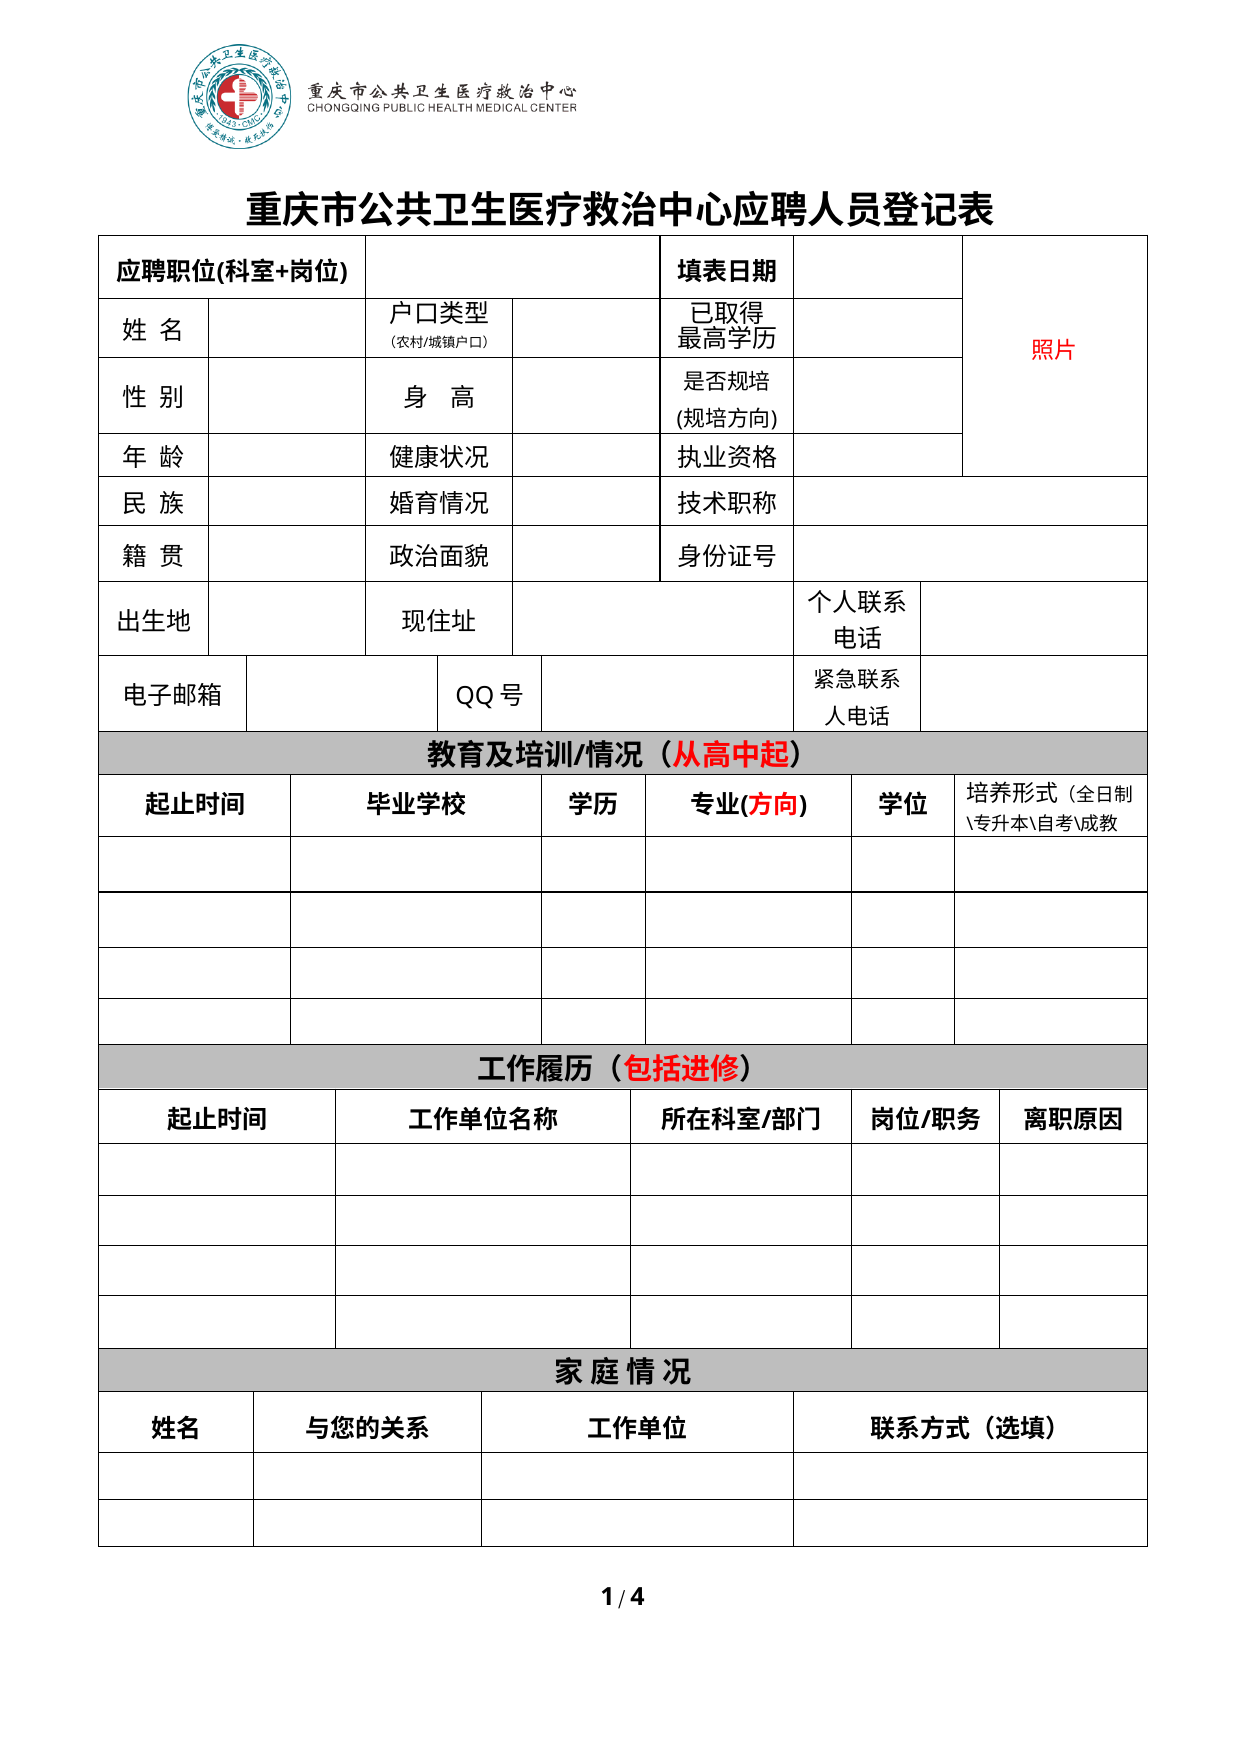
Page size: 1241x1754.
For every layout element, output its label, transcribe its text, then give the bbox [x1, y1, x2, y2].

table_cell [99, 1246, 335, 1295]
table_cell 现住址 [366, 582, 512, 655]
table_cell 籍 贯 [99, 526, 208, 581]
table_cell [513, 526, 659, 581]
table_header 应聘职位(科室+岗位) [99, 236, 365, 298]
table_cell [852, 893, 954, 947]
table_cell [646, 893, 851, 947]
table_cell 离职原因 [1000, 1090, 1147, 1143]
table_cell [542, 999, 645, 1044]
table_cell 家 庭 情 况 [99, 1349, 1147, 1391]
table_cell [646, 837, 851, 891]
table_cell [955, 893, 1147, 947]
table_cell [209, 582, 365, 655]
table_cell [646, 999, 851, 1044]
table_cell [955, 948, 1147, 998]
table_cell [513, 582, 793, 655]
table_cell 所在科室/部门 [631, 1090, 851, 1143]
table_cell [852, 1246, 999, 1295]
table_cell [794, 299, 962, 357]
table_cell QQ号 [438, 656, 541, 731]
table_cell [209, 299, 365, 357]
table_cell [542, 893, 645, 947]
table_cell [254, 1500, 481, 1546]
table_cell [852, 837, 954, 891]
table_cell [542, 656, 793, 731]
table_cell [336, 1144, 630, 1195]
table_cell 联系方式（选填） [794, 1392, 1147, 1452]
table_cell 技术职称 [661, 477, 793, 525]
table_cell 身 高 [366, 358, 512, 433]
table_cell [336, 1196, 630, 1245]
table_cell [336, 1246, 630, 1295]
table_cell 身份证号 [661, 526, 793, 581]
table_cell 起止时间 [99, 775, 290, 836]
table_cell [513, 434, 659, 476]
table_cell [794, 477, 1147, 525]
table_cell 工作履历（包括进修） [99, 1045, 1147, 1088]
table_cell [631, 1246, 851, 1295]
table_cell 是否规培(规培方向) [661, 358, 793, 433]
table_cell [99, 1296, 335, 1348]
table_cell 个人联系电话 [794, 582, 920, 655]
table_cell [99, 1196, 335, 1245]
table_cell [99, 893, 290, 947]
table_cell [99, 1144, 335, 1195]
table_cell [852, 999, 954, 1044]
table_cell [794, 526, 1147, 581]
table_cell [99, 1453, 253, 1499]
table_cell [852, 1296, 999, 1348]
table_cell [482, 1453, 793, 1499]
table_cell [794, 358, 962, 433]
table_cell 紧急联系人电话 [794, 656, 920, 731]
table_cell [542, 837, 645, 891]
table_cell 与您的关系 [254, 1392, 481, 1452]
table_cell [513, 358, 659, 433]
table_header 照片 [963, 236, 1147, 476]
table_cell [631, 1144, 851, 1195]
table_cell 工作单位 [482, 1392, 793, 1452]
table_cell 专业(方向) [646, 775, 851, 836]
table_cell 性 别 [99, 358, 208, 433]
table_cell 工作单位名称 [336, 1090, 630, 1143]
table_cell [99, 948, 290, 998]
table_cell 起止时间 [99, 1090, 335, 1143]
table_cell 年 龄 [99, 434, 208, 476]
table_cell [209, 358, 365, 433]
table_cell [1000, 1144, 1147, 1195]
table_cell 健康状况 [366, 434, 512, 476]
table_cell 户口类型 （农村/城镇户口） [366, 299, 512, 357]
table_cell [1000, 1196, 1147, 1245]
table_cell [247, 656, 437, 731]
table_cell 学历 [542, 775, 645, 836]
table_cell [921, 582, 1147, 655]
text 重庆市公共卫生医疗救治中心应聘人员登记表 [187, 180, 1053, 234]
table_cell 岗位/职务 [852, 1090, 999, 1143]
table_cell [209, 434, 365, 476]
table_cell [291, 999, 541, 1044]
table_header [794, 236, 962, 298]
picture [187, 44, 577, 149]
table_cell 执业资格 [661, 434, 793, 476]
table_cell 民 族 [99, 477, 208, 525]
table_cell [794, 1453, 1147, 1499]
table_cell [631, 1296, 851, 1348]
table_cell 教育及培训/情况（从高中起） [99, 732, 1147, 774]
table_cell [291, 948, 541, 998]
table_cell [513, 477, 659, 525]
table_cell [209, 477, 365, 525]
table_cell [254, 1453, 481, 1499]
table_cell [955, 837, 1147, 891]
table_cell 毕业学校 [291, 775, 541, 836]
table_cell [542, 948, 645, 998]
table_cell [955, 999, 1147, 1044]
table_cell [291, 893, 541, 947]
table_cell 学位 [852, 775, 954, 836]
table_cell 姓 名 [99, 299, 208, 357]
table_cell [1000, 1296, 1147, 1348]
table_cell [794, 1500, 1147, 1546]
table_cell [482, 1500, 793, 1546]
table_cell [1000, 1246, 1147, 1295]
table_cell 政治面貌 [366, 526, 512, 581]
table_cell [99, 999, 290, 1044]
table_cell [291, 837, 541, 891]
table_cell [336, 1296, 630, 1348]
table_cell 婚育情况 [366, 477, 512, 525]
table_cell 电子邮箱 [99, 656, 246, 731]
table_cell [99, 1500, 253, 1546]
table_cell 培养形式（全日制\专升本\自考\成教 [955, 775, 1147, 836]
table_cell 已取得 最高学历 [661, 299, 793, 357]
table_cell 姓名 [99, 1392, 253, 1452]
table_cell [921, 656, 1147, 731]
table_cell [646, 948, 851, 998]
table_cell 出生地 [99, 582, 208, 655]
table_cell [209, 526, 365, 581]
table_cell [99, 837, 290, 891]
table_header [366, 236, 659, 298]
table_header 填表日期 [661, 236, 793, 298]
table_cell [631, 1196, 851, 1245]
table_cell [852, 1196, 999, 1245]
table_cell [852, 1144, 999, 1195]
table_cell [794, 434, 962, 476]
table_cell [852, 948, 954, 998]
table_cell [513, 299, 659, 357]
